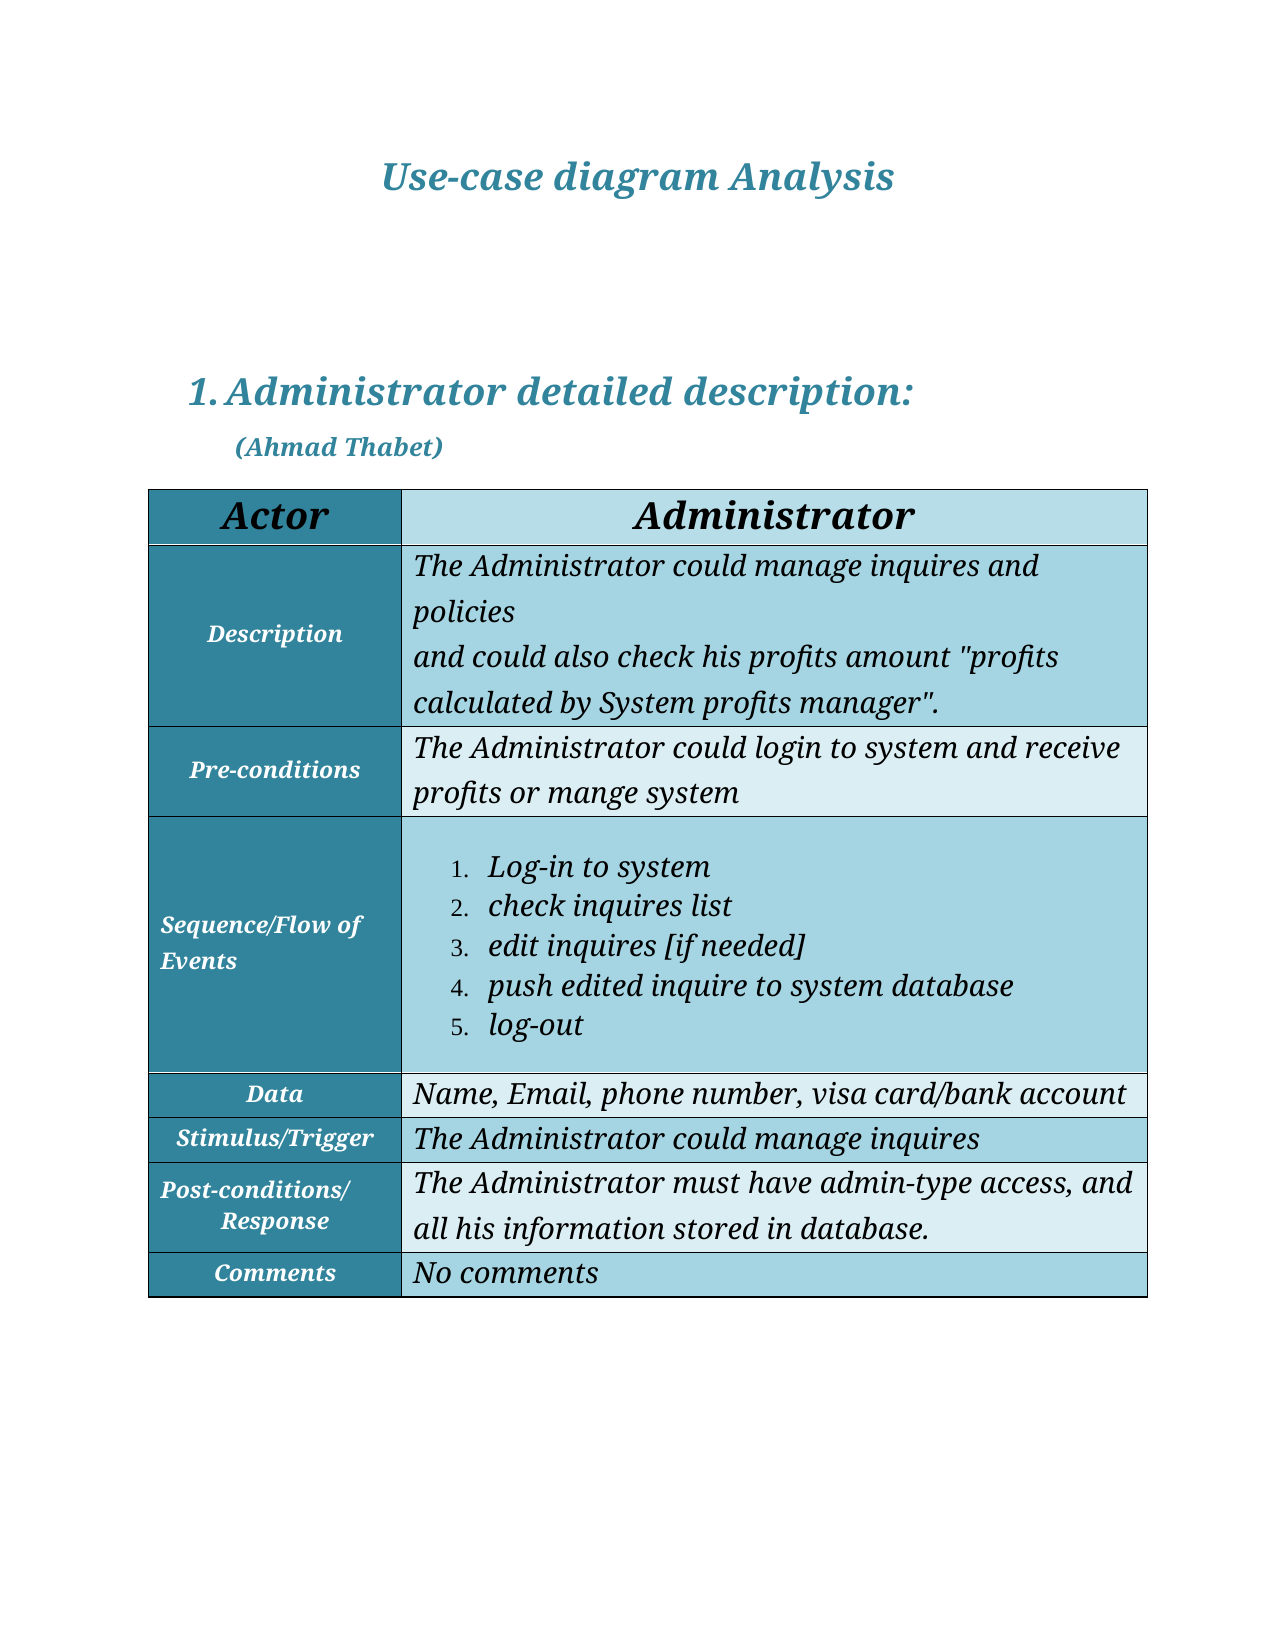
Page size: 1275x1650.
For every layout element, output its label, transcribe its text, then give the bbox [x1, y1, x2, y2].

table_cell The Administrator could login to system and receive profits or mange system [402, 727, 1147, 816]
text Use-case diagram Analysis [150, 150, 1125, 201]
list Administrator detailed description: (Ahmad Thabet) [187, 366, 1125, 468]
table_cell Log-in to system check inquires list edit inquires [if needed] push edited inquire to system database log-out [402, 817, 1147, 1072]
table_cell Data [149, 1074, 401, 1117]
table_cell Description [149, 546, 401, 726]
table_cell Pre-conditions [149, 727, 401, 816]
table_cell Sequence/Flow of Events [149, 817, 401, 1072]
table_cell Comments [149, 1253, 401, 1296]
table_header Actor [149, 490, 401, 544]
table_header Administrator [402, 490, 1147, 544]
table_cell The Administrator could manage inquires and policies and could also check his profits amount "profits calculated by System profits manager". [402, 546, 1147, 726]
table_cell No comments [402, 1253, 1147, 1296]
table_cell The Administrator could manage inquires [402, 1118, 1147, 1162]
table_cell The Administrator must have admin-type access, and all his information stored in database. [402, 1163, 1147, 1252]
table_cell Post-conditions/ Response [149, 1163, 401, 1252]
table_cell Stimulus/Trigger [149, 1118, 401, 1162]
table_cell Name, Email, phone number, visa card/bank account [402, 1074, 1147, 1117]
